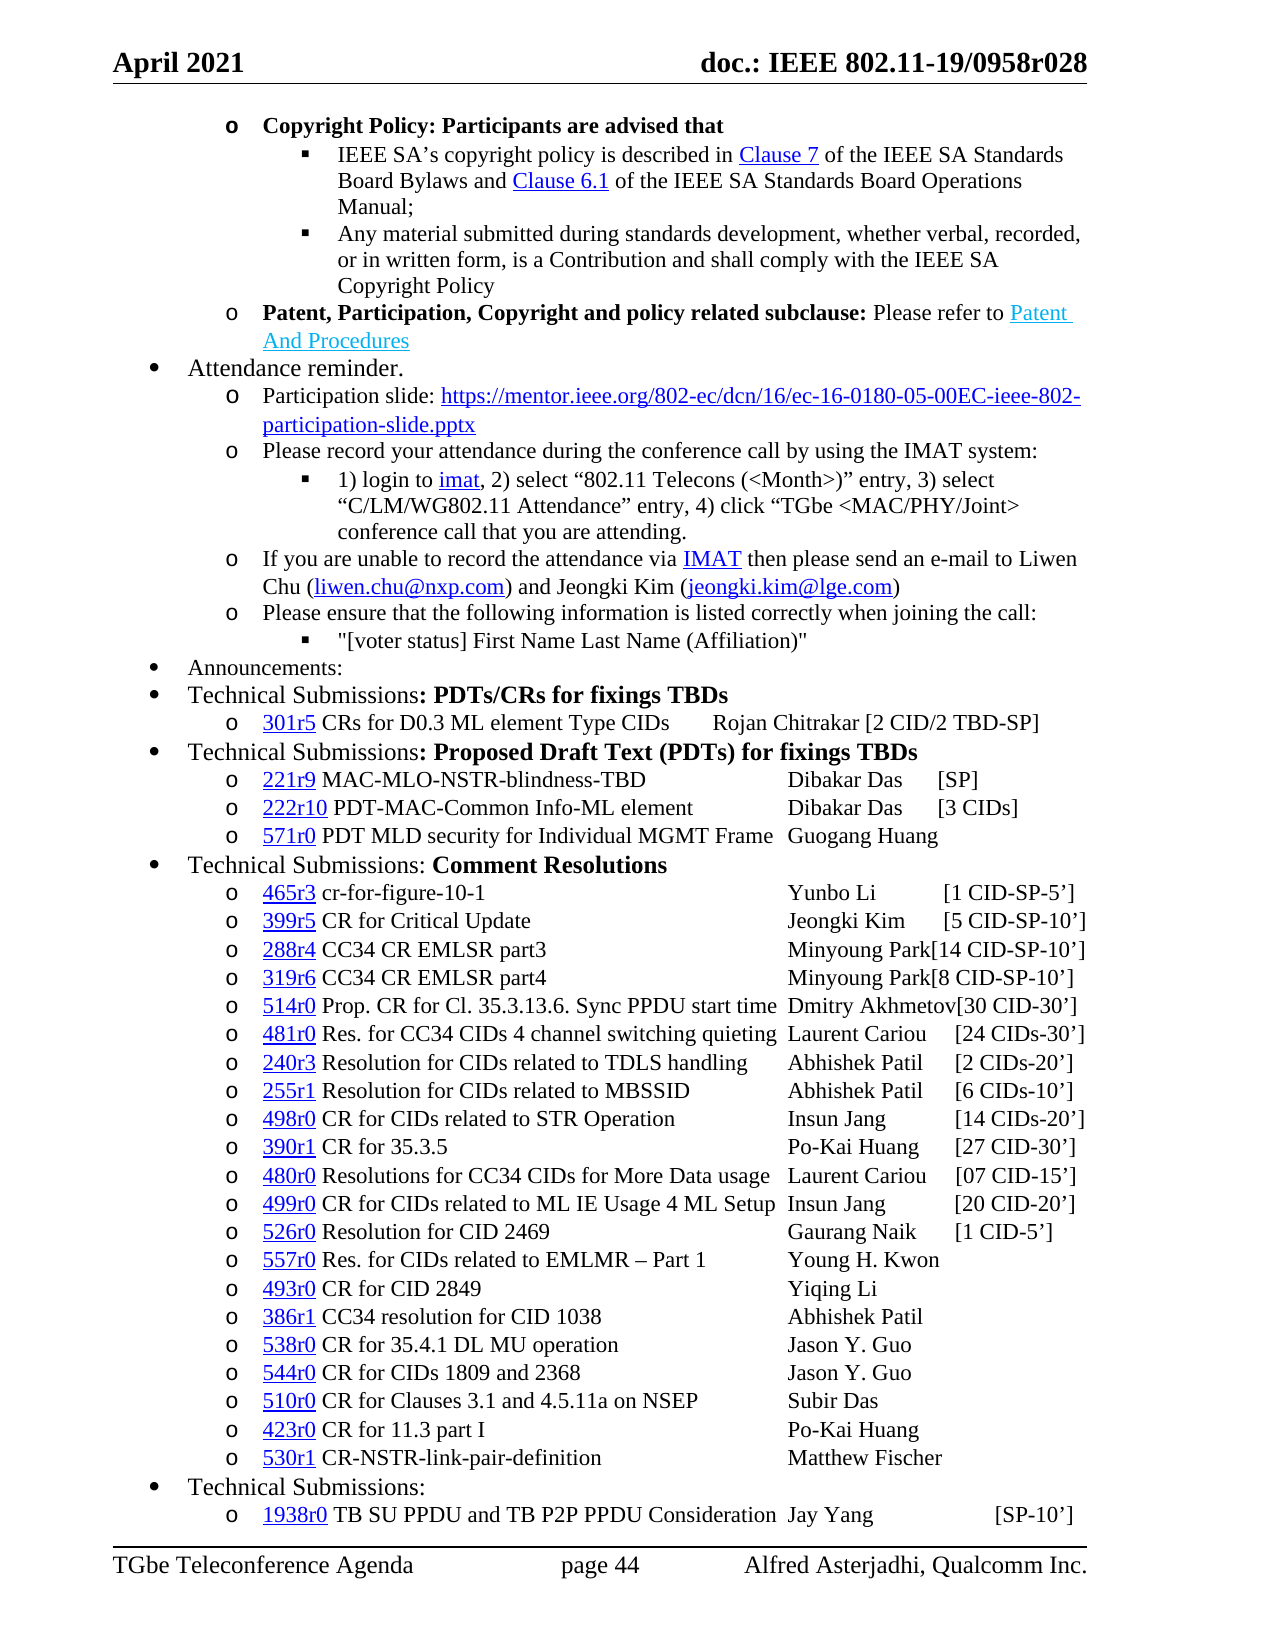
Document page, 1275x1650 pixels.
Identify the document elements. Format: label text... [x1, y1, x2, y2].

list 571r0 PDT MLD security for Individual MGMT Frame Guogang Huang [225, 822, 1087, 851]
list 301r5 CRs for D0.3 ML element Type CIDs Rojan Chitrakar [2 CID/2 TBD-SP] [225, 709, 1087, 737]
list Technical Submissions: Proposed Draft Text (PDTs) for fixings TBDs [150, 737, 1087, 766]
list 526r0 Resolution for CID 2469 Gaurang Naik [1 CID-5’] [225, 1218, 1087, 1246]
list If you are unable to record the attendance via IMAT then please send an e-mail to Liwen Chu (liwen.chu@nxp.com) and Jeongki Kim (jeongki.kim@lge.com) [225, 545, 1087, 599]
list 221r9 MAC-MLO-NSTR-blindness-TBD Dibakar Das [SP] [225, 766, 1087, 794]
list 1) login to imat, 2) select “802.11 Telecons (<Month>)” entry, 3) select “C/LM/WG802.11 Attendance” entry, 4) click “TGbe <MAC/PHY/Joint> conference call that you are attending. [300, 466, 1087, 545]
list 538r0 CR for 35.4.1 DL MU operation Jason Y. Guo [225, 1331, 1087, 1359]
list Participation slide: https://mentor.ieee.org/802-ec/dcn/16/ec-16-0180-05-00EC-ieee-802-participation-slide.pptx [225, 382, 1087, 437]
list 498r0 CR for CIDs related to STR Operation Insun Jang [14 CIDs-20’] [225, 1105, 1087, 1133]
list 557r0 Res. for CIDs related to EMLMR – Part 1 Young H. Kwon [225, 1246, 1087, 1274]
list 399r5 CR for Critical Update Jeongki Kim [5 CID-SP-10’] [225, 908, 1087, 936]
list Announcements: [150, 654, 1087, 680]
list 222r10 PDT-MAC-Common Info-ML element Dibakar Das [3 CIDs] [225, 794, 1087, 822]
list Please record your attendance during the conference call by using the IMAT system: [225, 437, 1087, 466]
list Patent, Participation, Copyright and policy related subclause: Please refer to Patent And Procedures [225, 299, 1087, 353]
list 544r0 CR for CIDs 1809 and 2368 Jason Y. Guo [225, 1359, 1087, 1387]
list Any material submitted during standards development, whether verbal, recorded, or in written form, is a Contribution and shall comply with the IEEE SA Copyright Policy [300, 220, 1087, 299]
list 514r0 Prop. CR for Cl. 35.3.13.6. Sync PPDU start time Dmitry Akhmetov[30 CID-30’] [225, 992, 1087, 1021]
list IEEE SA’s copyright policy is described in Clause 7 of the IEEE SA Standards Board Bylaws and Clause 6.1 of the IEEE SA Standards Board Operations Manual; [300, 141, 1087, 220]
list Technical Submissions: Comment Resolutions [150, 851, 1087, 879]
list 386r1 CC34 resolution for CID 1038 Abhishek Patil [225, 1303, 1087, 1331]
list 493r0 CR for CID 2849 Yiqing Li [225, 1274, 1087, 1303]
list 390r1 CR for 35.3.5 Po-Kai Huang [27 CID-30’] [225, 1133, 1087, 1162]
list Technical Submissions: PDTs/CRs for fixings TBDs [150, 680, 1087, 709]
list 288r4 CC34 CR EMLSR part3 Minyoung Park[14 CID-SP-10’] [225, 936, 1087, 964]
list 423r0 CR for 11.3 part I Po-Kai Huang [225, 1416, 1087, 1444]
list 499r0 CR for CIDs related to ML IE Usage 4 ML Setup Insun Jang [20 CID-20’] [225, 1190, 1087, 1218]
list Copyright Policy: Participants are advised that [225, 112, 1087, 141]
list 465r3 cr-for-figure-10-1 Yunbo Li [1 CID-SP-5’] [225, 879, 1087, 908]
list 480r0 Resolutions for CC34 CIDs for More Data usage Laurent Cariou [07 CID-15’] [225, 1162, 1087, 1190]
list 510r0 CR for Clauses 3.1 and 4.5.11a on NSEP Subir Das [225, 1387, 1087, 1416]
list Technical Submissions: [150, 1472, 1087, 1501]
list 319r6 CC34 CR EMLSR part4 Minyoung Park[8 CID-SP-10’] [225, 964, 1087, 992]
list 530r1 CR-NSTR-link-pair-definition Matthew Fischer [225, 1444, 1087, 1472]
list 255r1 Resolution for CIDs related to MBSSID Abhishek Patil [6 CIDs-10’] [225, 1077, 1087, 1105]
list 481r0 Res. for CC34 CIDs 4 channel switching quieting Laurent Cariou [24 CIDs-30’] [225, 1021, 1087, 1049]
list 240r3 Resolution for CIDs related to TDLS handling Abhishek Patil [2 CIDs-20’] [225, 1049, 1087, 1077]
list "[voter status] First Name Last Name (Affiliation)" [300, 627, 1087, 654]
list 1938r0 TB SU PPDU and TB P2P PPDU Consideration Jay Yang [SP-10’] [225, 1501, 1087, 1529]
list Please ensure that the following information is listed correctly when joining the call: [225, 599, 1087, 627]
list Attendance reminder. [150, 353, 1087, 382]
